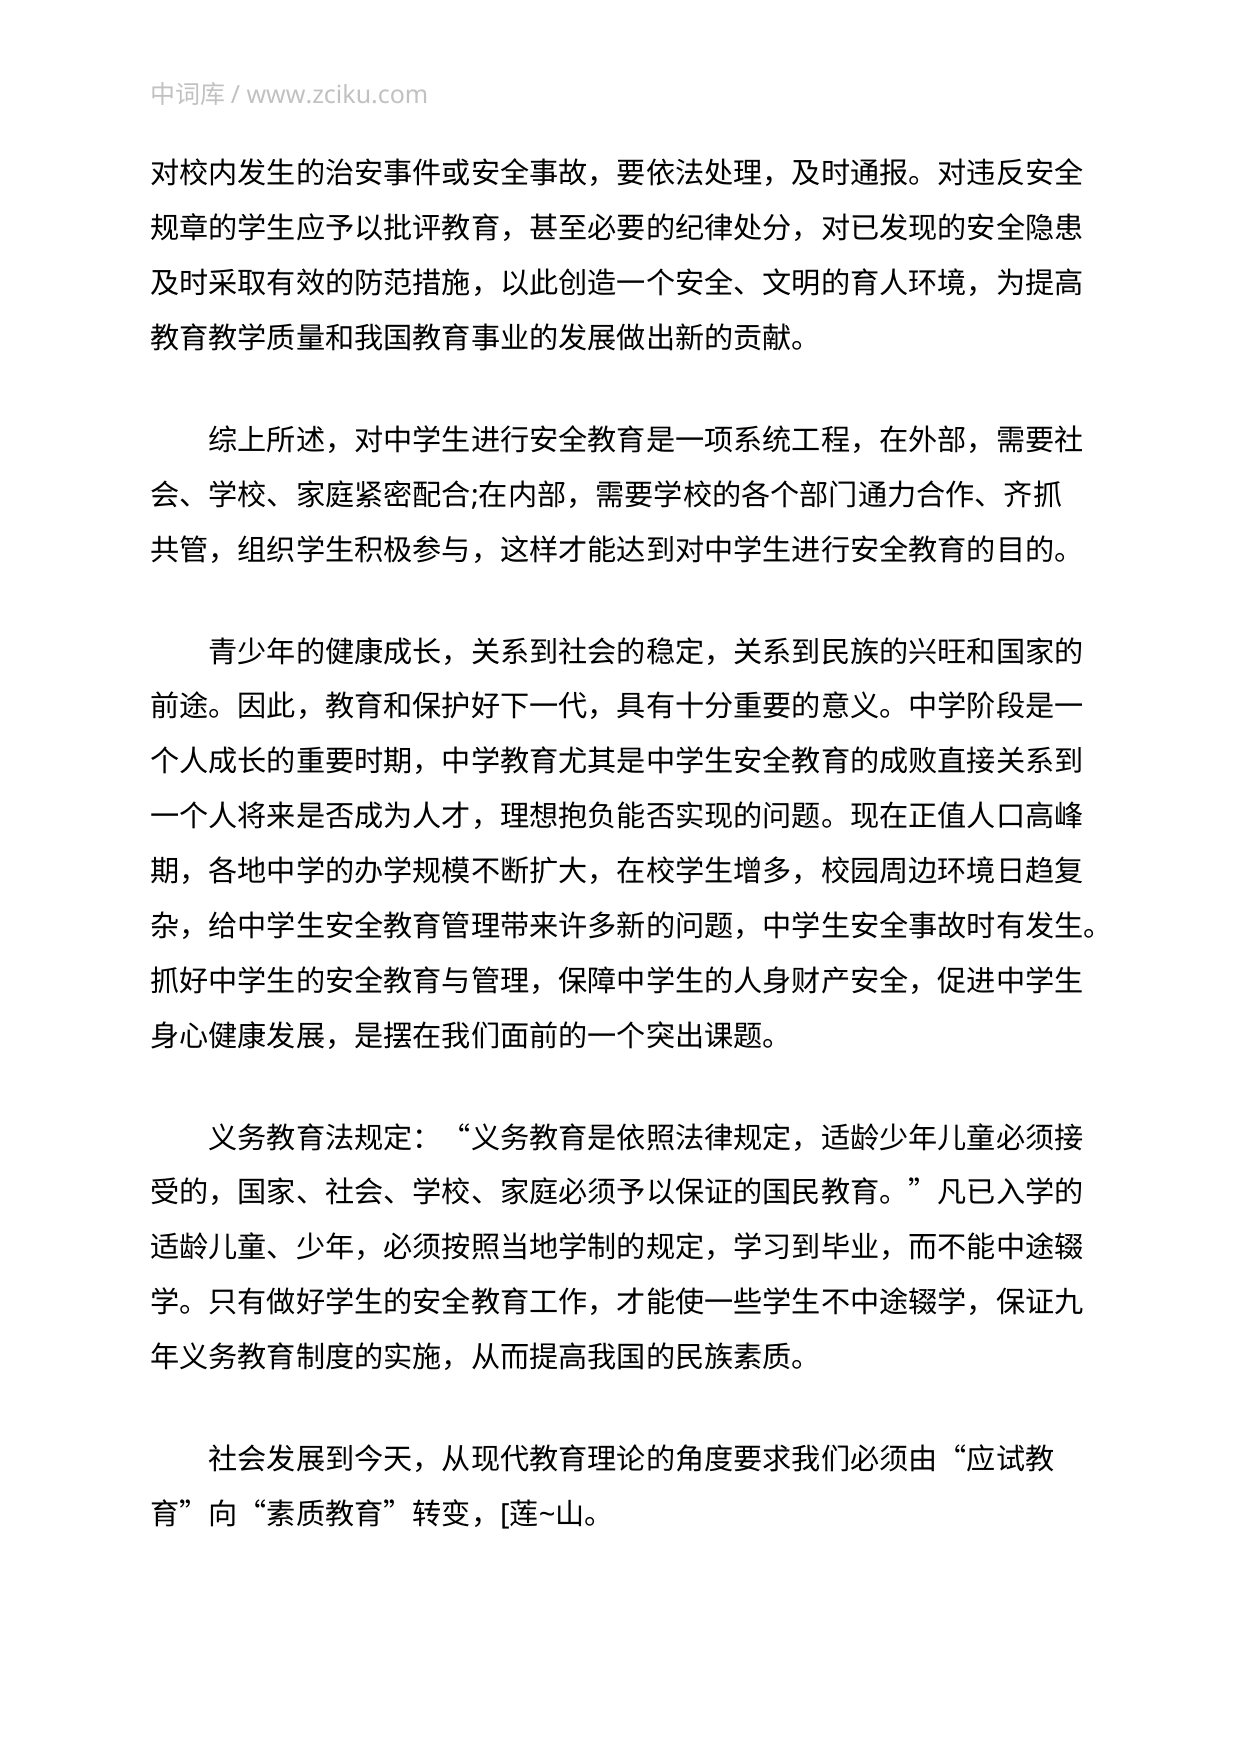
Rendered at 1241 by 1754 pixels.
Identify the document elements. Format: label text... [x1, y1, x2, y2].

text 综上所述，对中学生进行安全教育是一项系统工程，在外部，需要社会、学校、家庭紧密配合;在内部，需要学校的各个部门通力合作、齐抓共管，组织学生积极参与，这样才能达到对中学生进行安全教育的目的。 [150, 416, 1090, 569]
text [150, 150, 1090, 357]
text 社会发展到今天，从现代教育理论的角度要求我们必须由“应试教育”向“素质教育”转变，[莲~山。 [150, 1436, 1090, 1533]
text 义务教育法规定：“义务教育是依照法律规定，适龄少年儿童必须接受的，国家、社会、学校、家庭必须予以保证的国民教育。”凡已入学的适龄儿童、少年，必须按照当地学制的规定，学习到毕业，而不能中途辍学。只有做好学生的安全教育工作，才能使一些学生不中途辍学，保证九年义务教育制度的实施，从而提高我国的民族素质。 [150, 1114, 1090, 1376]
text 青少年的健康成长，关系到社会的稳定，关系到民族的兴旺和国家的前途。因此，教育和保护好下一代，具有十分重要的意义。中学阶段是一个人成长的重要时期，中学教育尤其是中学生安全教育的成败直接关系到一个人将来是否成为人才，理想抱负能否实现的问题。现在正值人口高峰期，各地中学的办学规模不断扩大，在校学生增多，校园周边环境日趋复杂，给中学生安全教育管理带来许多新的问题，中学生安全事故时有发生。抓好中学生的安全教育与管理，保障中学生的人身财产安全，促进中学生身心健康发展，是摆在我们面前的一个突出课题。 [150, 628, 1090, 1055]
